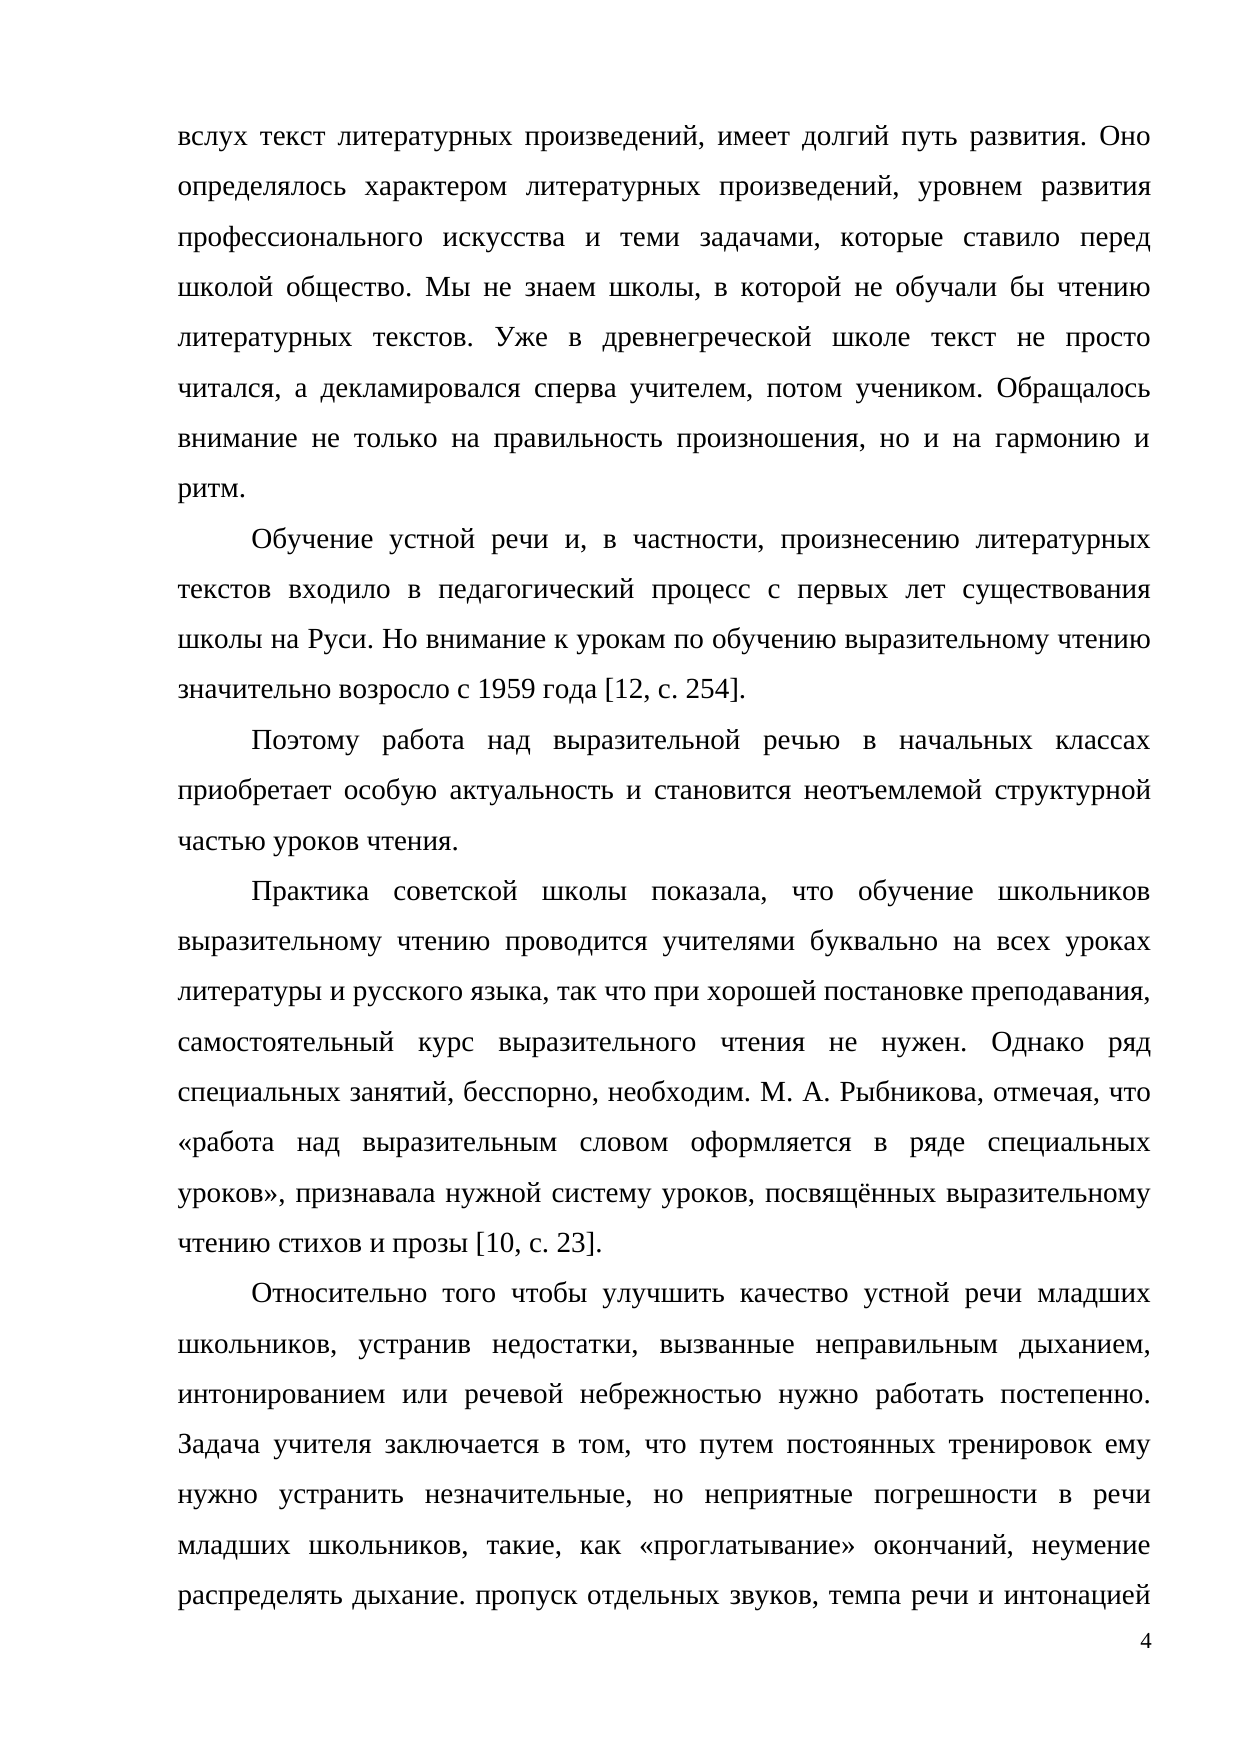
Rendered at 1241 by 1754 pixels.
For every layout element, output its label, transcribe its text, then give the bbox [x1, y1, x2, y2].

text Поэтому работа над выразительной речью в начальных классах приобретает особую актуальность и становится неотъемлемой структурной частью уроков чтения. [177, 722, 1152, 856]
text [177, 118, 1152, 504]
text Практика советской школы показала, что обучение школьников выразительному чтению проводится учителями буквально на всех уроках литературы и русского языка, так что при хорошей постановке преподавания, самостоятельный курс выразительного чтения не нужен. Однако ряд специальных занятий, бесспорно, необходим. М. А. Рыбникова, отмечая, что «работа над выразительным словом оформляется в ряде специальных уроков», признавала нужной систему уроков, посвящённых выразительному чтению стихов и прозы [10, с. 23]. [177, 873, 1152, 1259]
text Обучение устной речи и, в частности, произнесению литературных текстов входило в педагогический процесс с первых лет существования школы на Руси. Но внимание к урокам по обучению выразительному чтению значительно возросло с 1959 года [12, с. 254]. [177, 521, 1152, 705]
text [177, 1275, 1152, 1611]
